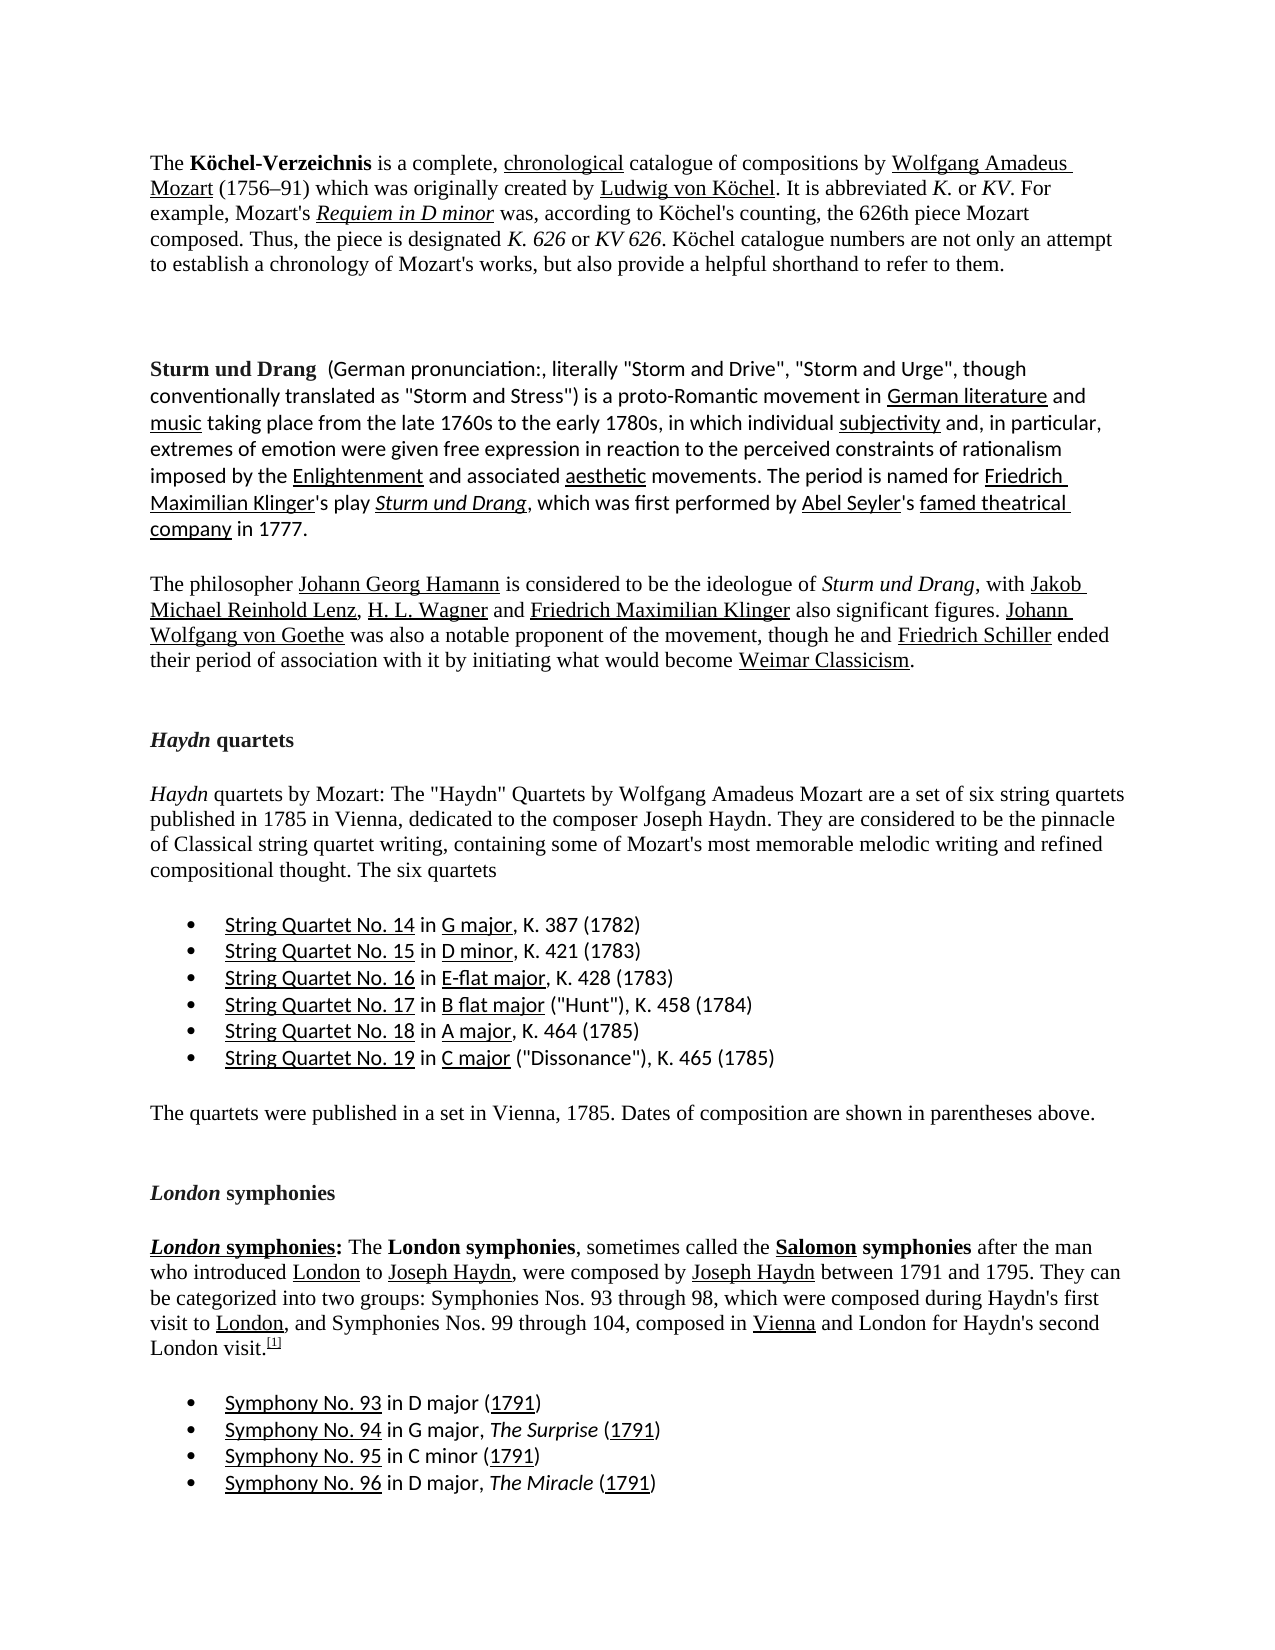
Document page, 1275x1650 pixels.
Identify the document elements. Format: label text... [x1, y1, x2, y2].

list String Quartet No. 18 in A major, K. 464 (1785) [187, 1018, 1125, 1044]
list String Quartet No. 17 in B flat major ("Hunt"), K. 458 (1784) [187, 991, 1125, 1018]
text Haydn quartets [150, 727, 1125, 752]
text The Köchel-Verzeichnis is a complete, chronological catalogue of compositions by Wolfgang Amadeus Mozart (1756–91) which was originally created by Ludwig von Köchel. It is abbreviated K. or KV. For example, Mozart's Requiem in D minor was, according to Köchel's counting, the 626th piece Mozart composed. Thus, the piece is designated K. 626 or KV 626. Köchel catalogue numbers are not only an attempt to establish a chronology of Mozart's works, but also provide a helpful shorthand to refer to them. [150, 150, 1125, 276]
list String Quartet No. 16 in E-flat major, K. 428 (1783) [187, 964, 1125, 991]
list Symphony No. 95 in C minor (1791) [187, 1443, 1125, 1469]
list String Quartet No. 19 in C major ("Dissonance"), K. 465 (1785) [187, 1044, 1125, 1071]
list Symphony No. 93 in D major (1791) [187, 1389, 1125, 1416]
text Sturm und Drang (German pronunciation:, literally "Storm and Drive", "Storm and Urge", though conventionally translated as "Storm and Stress") is a proto-Romantic movement in German literature and music taking place from the late 1760s to the early 1780s, in which individual subjectivity and, in particular, extremes of emotion were given free expression in reaction to the perceived constraints of rationalism imposed by the Enlightenment and associated aesthetic movements. The period is named for Friedrich Maximilian Klinger's play Sturm und Drang, which was first performed by Abel Seyler's famed theatrical company in 1777. [150, 356, 1125, 542]
text London symphonies [150, 1180, 1125, 1205]
text The quartets were published in a set in Vienna, 1785. Dates of composition are shown in parentheses above. [150, 1100, 1125, 1125]
subtitle Haydn quartets by Mozart: The "Haydn" Quartets by Wolfgang Amadeus Mozart are a set of six string quartets published in 1785 in Vienna, dedicated to the composer Joseph Haydn. They are considered to be the pinnacle of Classical string quartet writing, containing some of Mozart's most memorable melodic writing and refined compositional thought. The six quartets [150, 781, 1125, 882]
text The philosopher Johann Georg Hamann is considered to be the ideologue of Sturm und Drang, with Jakob Michael Reinhold Lenz, H. L. Wagner and Friedrich Maximilian Klinger also significant figures. Johann Wolfgang von Goethe was also a notable proponent of the movement, though he and Friedrich Schiller ended their period of association with it by initiating what would become Weimar Classicism. [150, 571, 1125, 672]
list Symphony No. 94 in G major, The Surprise (1791) [187, 1416, 1125, 1443]
list String Quartet No. 15 in D minor, K. 421 (1783) [187, 938, 1125, 964]
text London symphonies: The London symphonies, sometimes called the Salomon symphonies after the man who introduced London to Joseph Haydn, were composed by Joseph Haydn between 1791 and 1795. They can be categorized into two groups: Symphonies Nos. 93 through 98, which were composed during Haydn's first visit to London, and Symphonies Nos. 99 through 104, composed in Vienna and London for Haydn's second London visit.[1] [150, 1234, 1125, 1360]
list String Quartet No. 14 in G major, K. 387 (1782) [187, 911, 1125, 938]
list Symphony No. 96 in D major, The Miracle (1791) [187, 1469, 1125, 1496]
